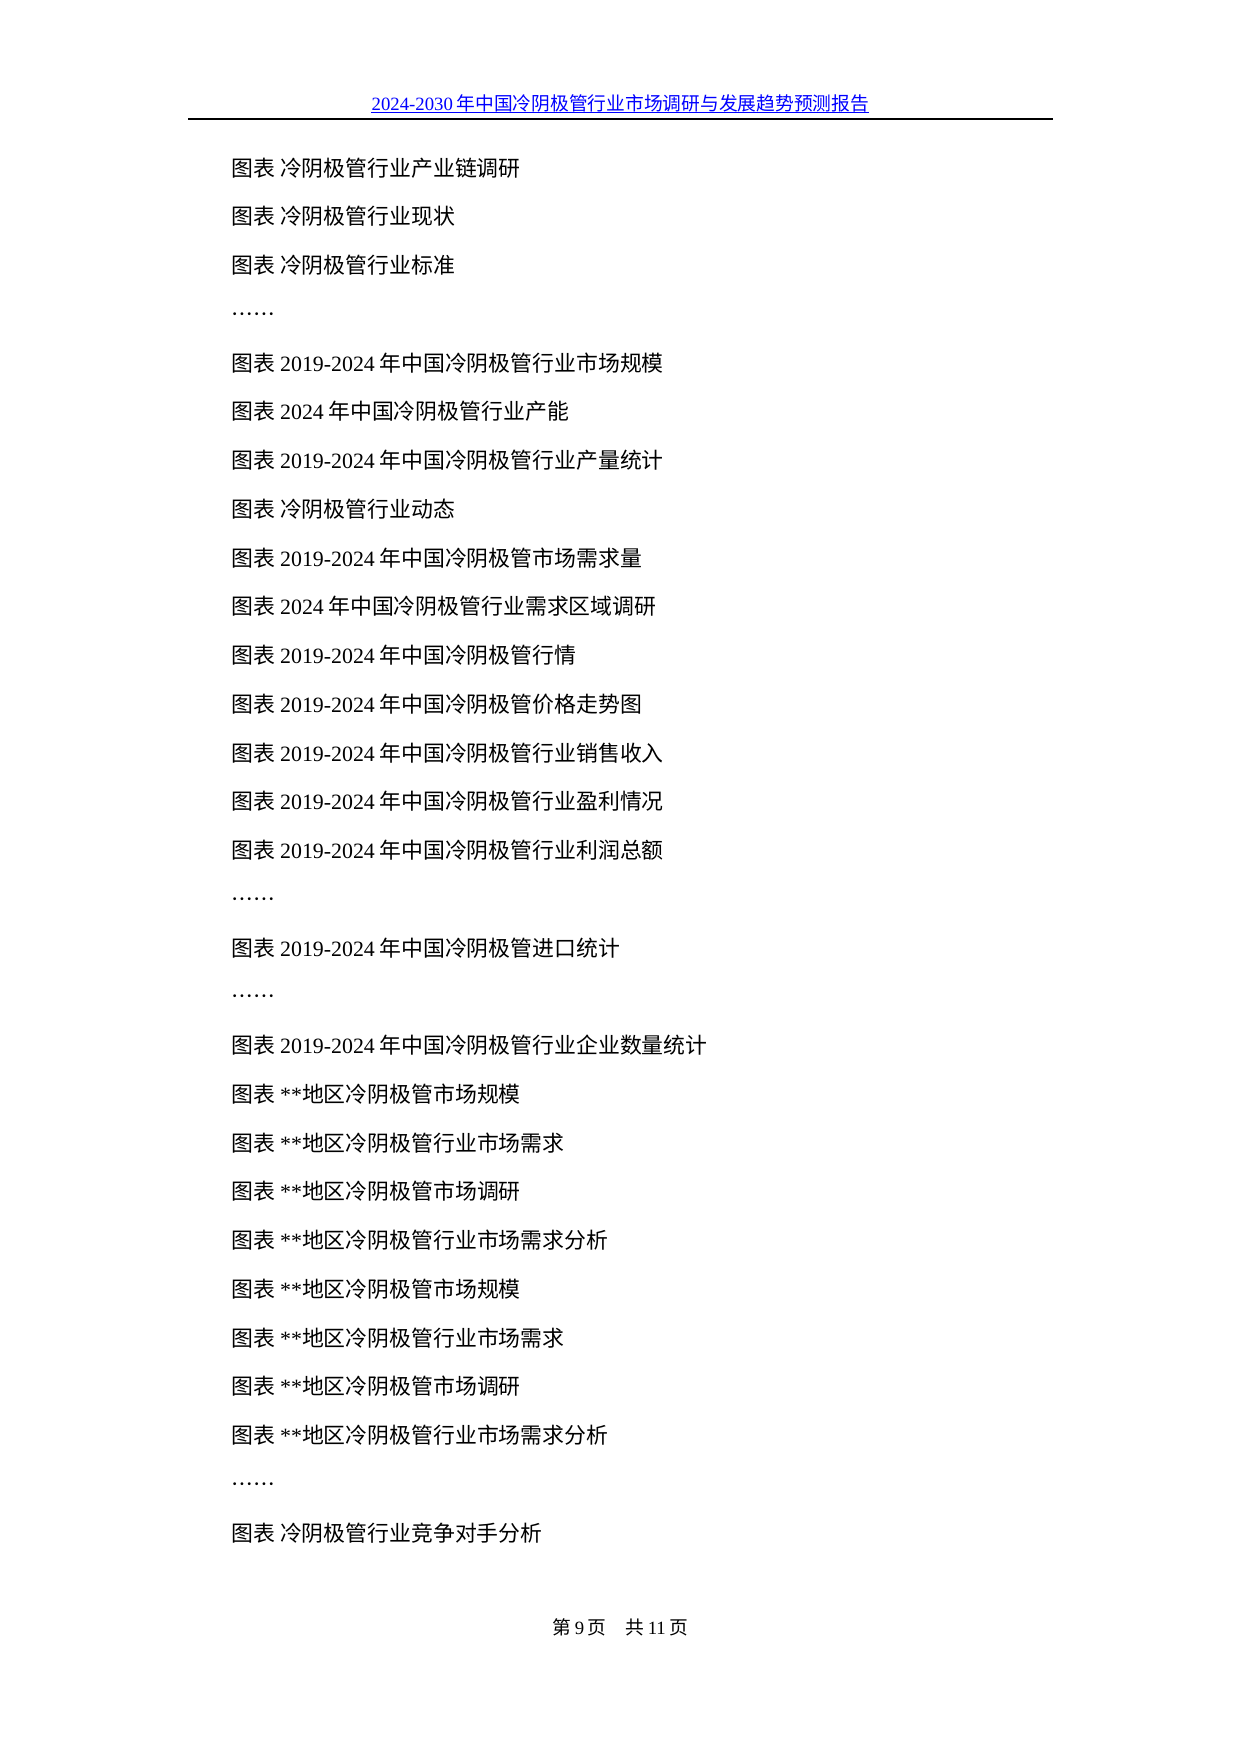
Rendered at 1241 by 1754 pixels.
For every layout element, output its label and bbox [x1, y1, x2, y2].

text [187, 150, 1053, 1548]
